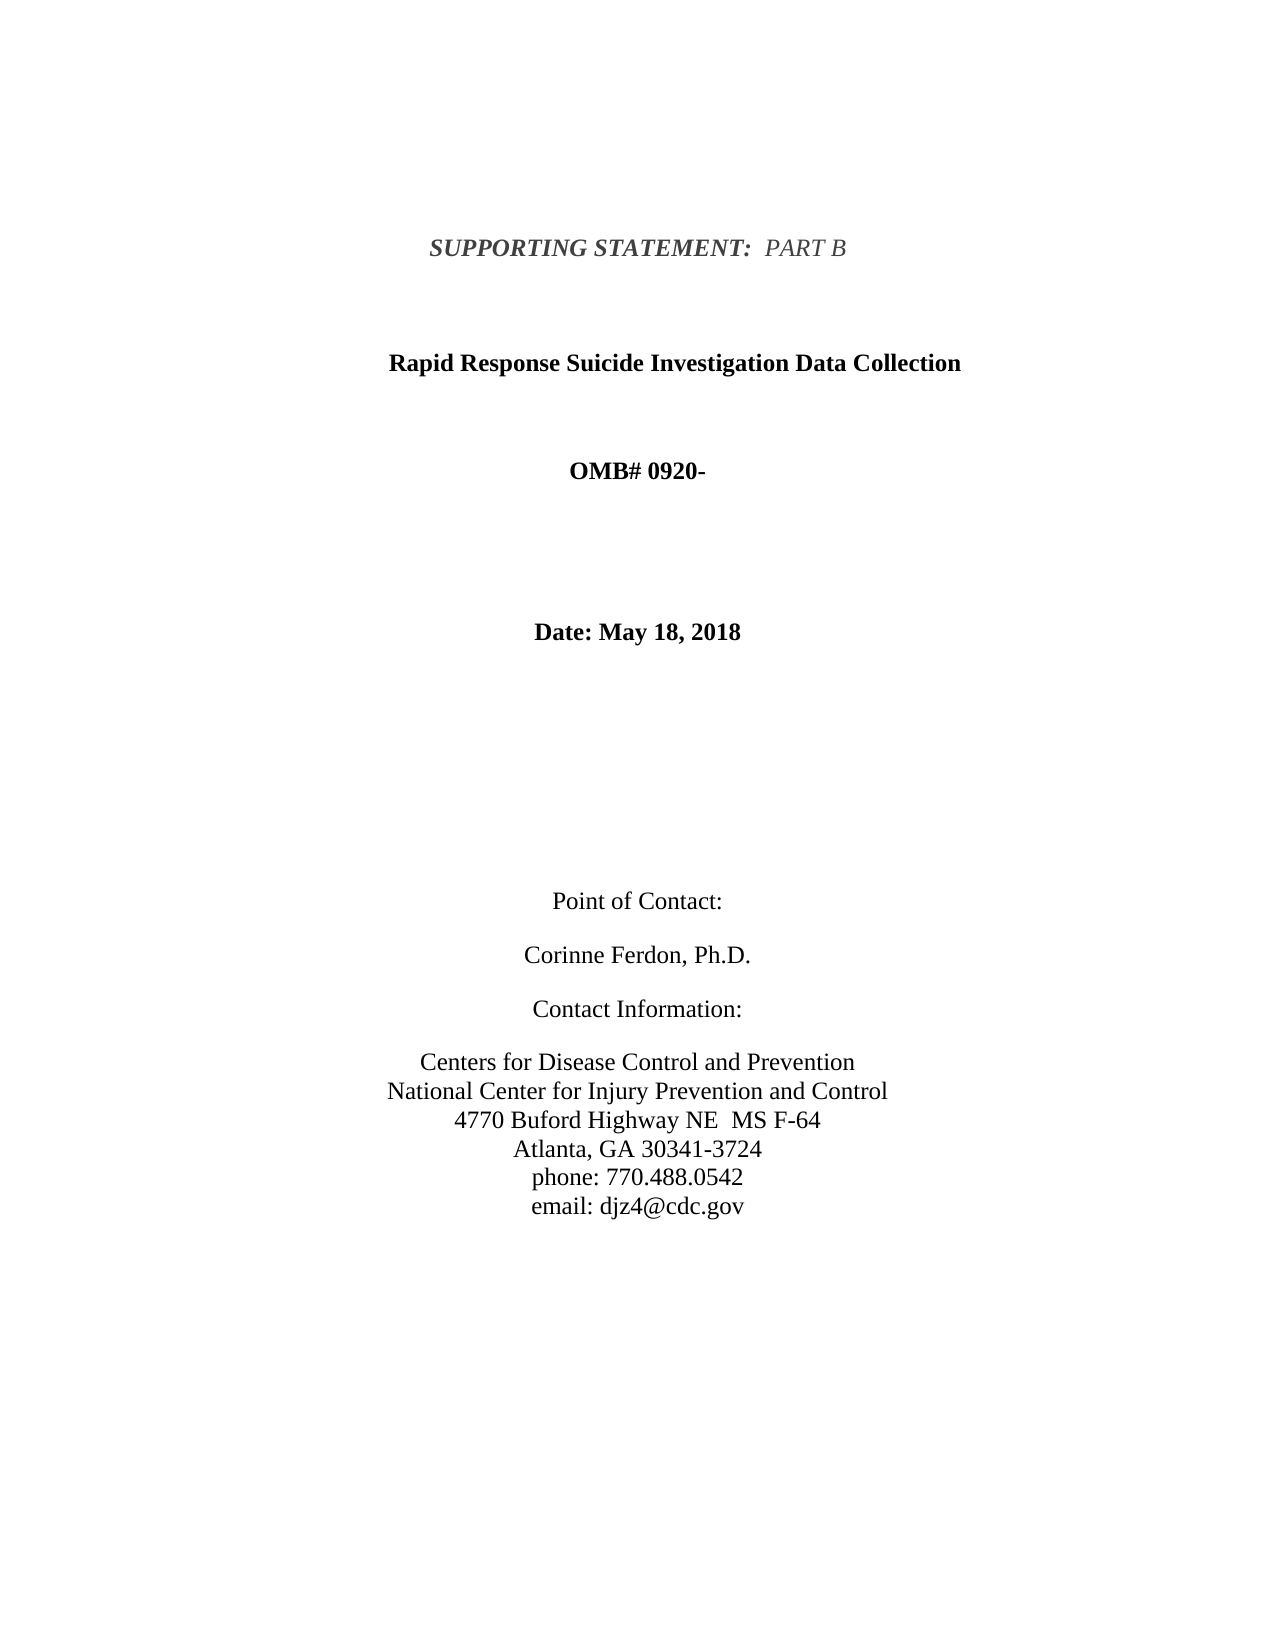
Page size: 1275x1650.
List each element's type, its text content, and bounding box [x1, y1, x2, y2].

text Atlanta, GA 30341-3724 [150, 1134, 1125, 1162]
text Corinne Ferdon, Ph.D. [150, 940, 1125, 968]
text email: djz4@cdc.gov [150, 1191, 1125, 1220]
text Contact Information: [150, 994, 1125, 1022]
text OMB# 0920- [150, 456, 1125, 485]
text SUPPORTING STATEMENT: PART B [150, 233, 1125, 261]
text Point of Contact: [150, 886, 1125, 915]
text phone: 770.488.0542 [150, 1162, 1125, 1191]
text National Center for Injury Prevention and Control [150, 1076, 1125, 1105]
text Rapid Response Suicide Investigation Data Collection [225, 348, 1125, 377]
text Centers for Disease Control and Prevention [150, 1047, 1125, 1076]
text 4770 Buford Highway NE MS F-64 [150, 1105, 1125, 1134]
text Date: May 18, 2018 [150, 617, 1125, 646]
